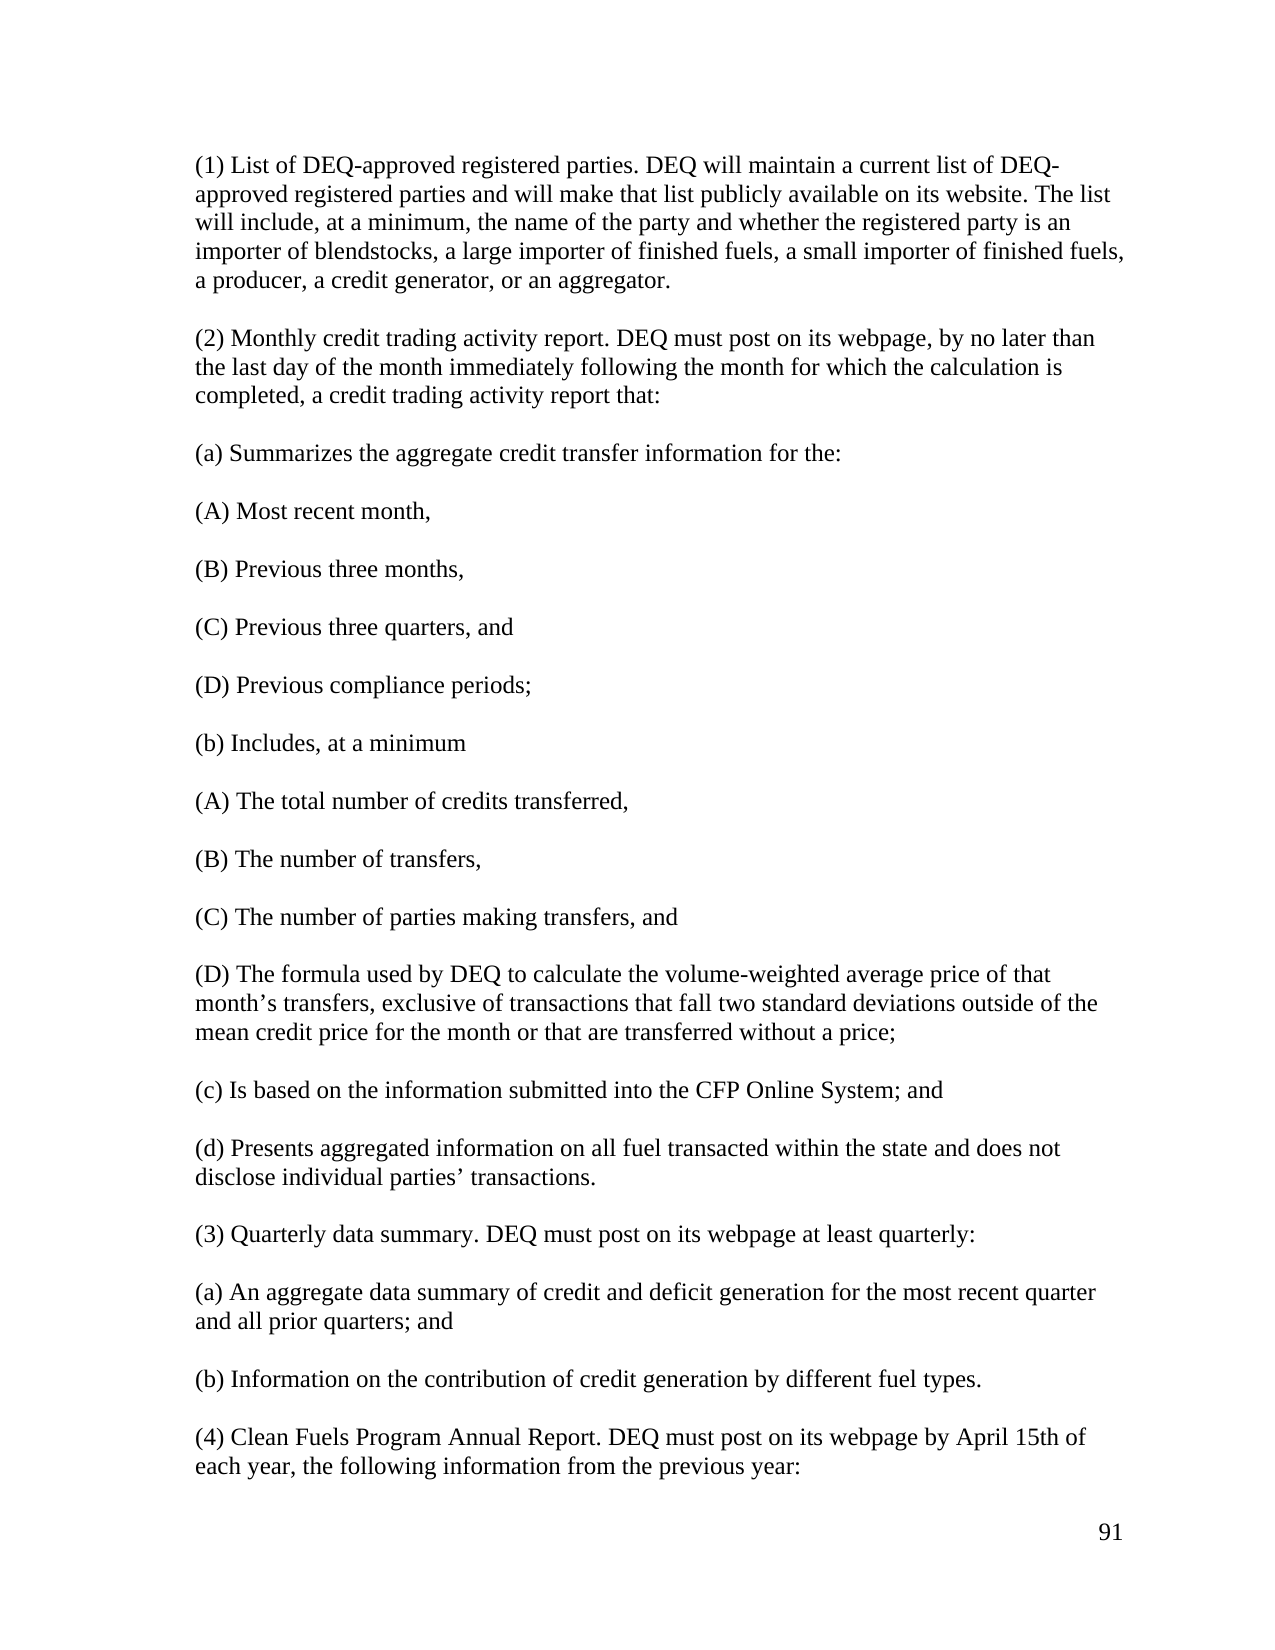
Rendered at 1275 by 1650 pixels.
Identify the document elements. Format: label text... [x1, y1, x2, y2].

text (c) Is based on the information submitted into the CFP Online System; and [195, 1075, 1125, 1104]
text (d) Presents aggregated information on all fuel transacted within the state and does not disclose individual parties’ transactions. [195, 1133, 1125, 1190]
text (3) Quarterly data summary. DEQ must post on its webpage at least quarterly: [195, 1219, 1125, 1248]
text (1) List of DEQ-approved registered parties. DEQ will maintain a current list of DEQ-approved registered parties and will make that list publicly available on its website. The list will include, at a minimum, the name of the party and whether the registered party is an importer of blendstocks, a large importer of finished fuels, a small importer of finished fuels, a producer, a credit generator, or an aggregator. [195, 150, 1125, 294]
text (a) Summarizes the aggregate credit transfer information for the: [195, 438, 1125, 467]
text (B) The number of transfers, [195, 844, 1125, 872]
text (b) Includes, at a minimum [195, 728, 1125, 757]
text (D) The formula used by DEQ to calculate the volume-weighted average price of that month’s transfers, exclusive of transactions that fall two standard deviations outside of the mean credit price for the month or that are transferred without a price; [195, 959, 1125, 1046]
text (A) The total number of credits transferred, [195, 786, 1125, 814]
text (a) An aggregate data summary of credit and deficit generation for the most recent quarter and all prior quarters; and [195, 1277, 1125, 1335]
text (4) Clean Fuels Program Annual Report. DEQ must post on its webpage by April 15th of each year, the following information from the previous year: [195, 1422, 1125, 1479]
text (b) Information on the contribution of credit generation by different fuel types. [195, 1364, 1125, 1393]
text (D) Previous compliance periods; [195, 670, 1125, 699]
text (C) The number of parties making transfers, and [195, 902, 1125, 930]
text (C) Previous three quarters, and [195, 612, 1125, 641]
text (A) Most recent month, [195, 496, 1125, 525]
text (B) Previous three months, [195, 554, 1125, 583]
text (2) Monthly credit trading activity report. DEQ must post on its webpage, by no later than the last day of the month immediately following the month for which the calculation is completed, a credit trading activity report that: [195, 323, 1125, 409]
